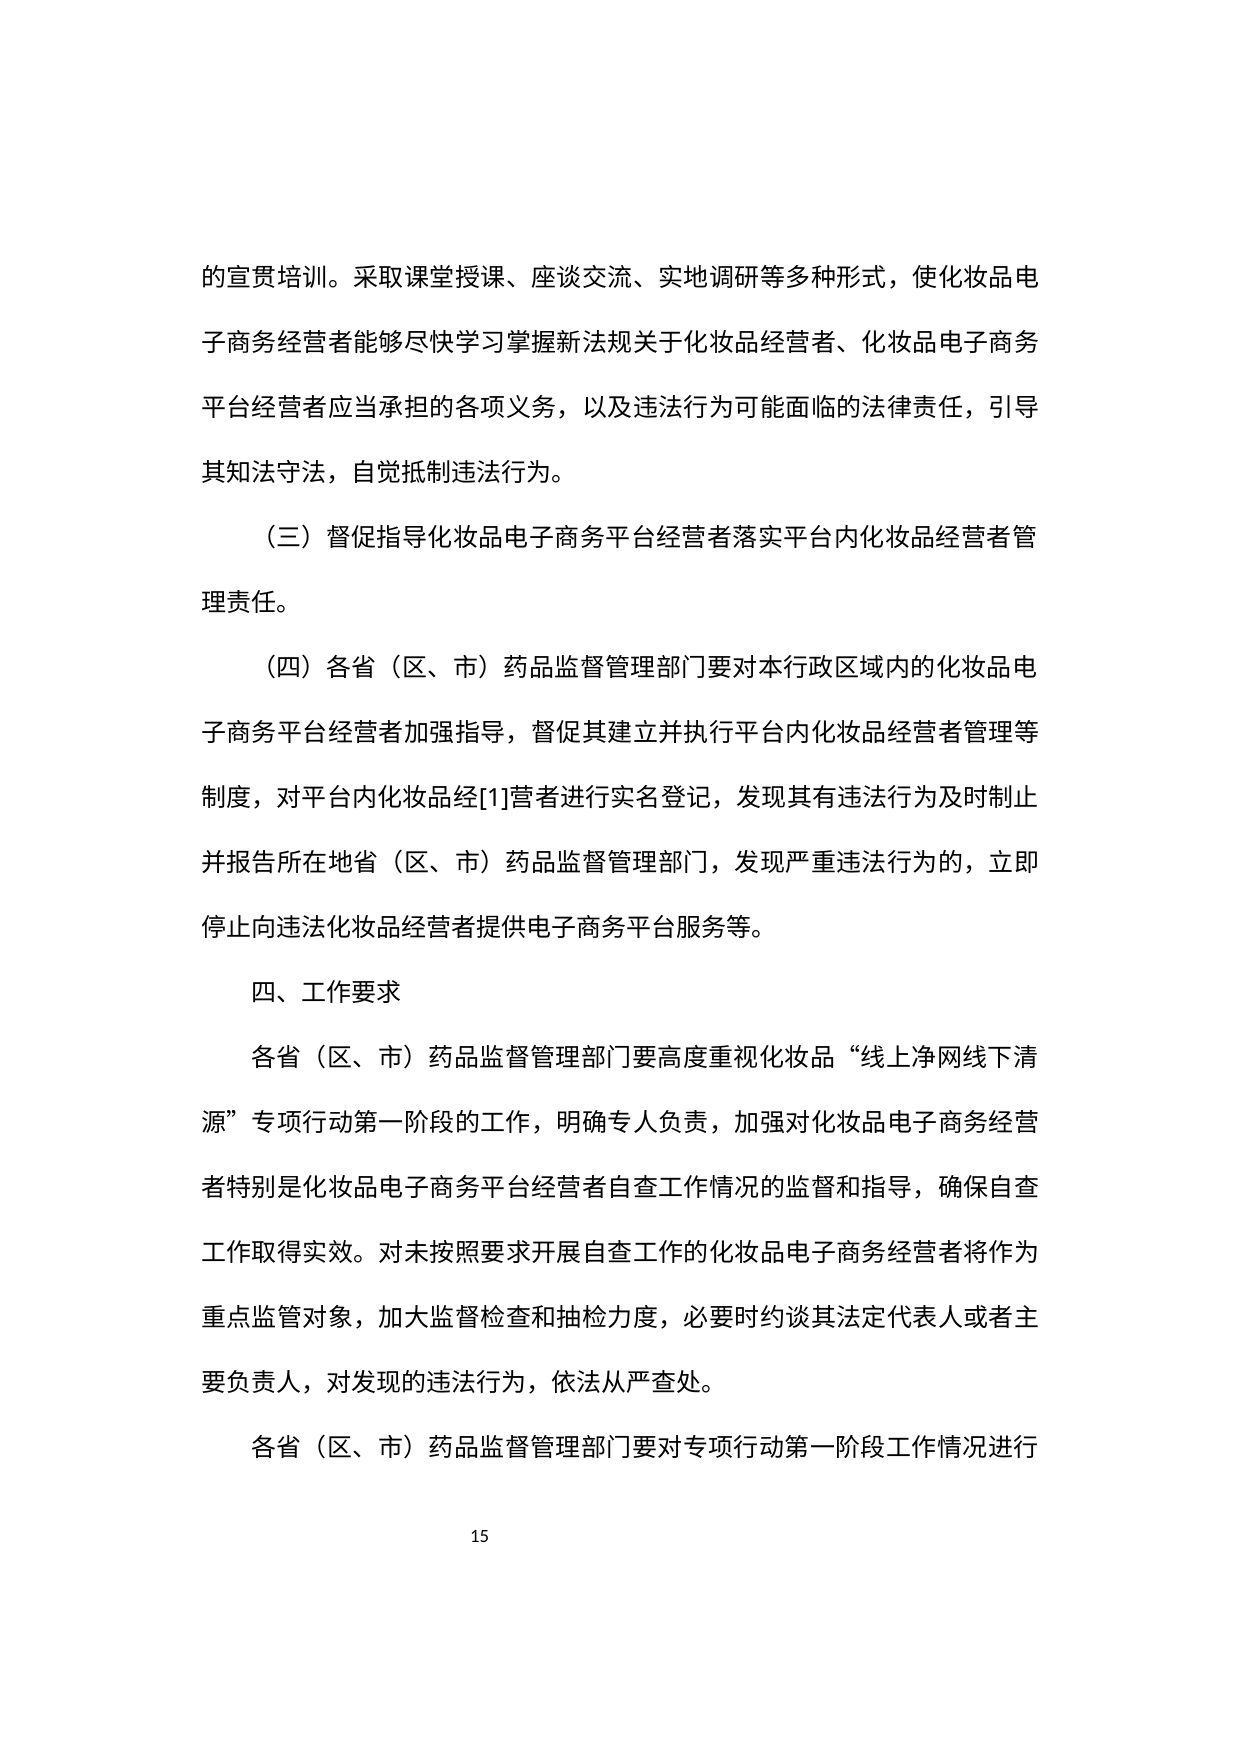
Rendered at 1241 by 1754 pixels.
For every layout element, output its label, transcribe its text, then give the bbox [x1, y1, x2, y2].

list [201, 1413, 1039, 1478]
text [201, 243, 1039, 503]
list 四、工作要求 [201, 958, 1039, 1023]
list 各省（区、市）药品监督管理部门要对本行政区域内的化妆品电子商务平台经营者加强指导，督促其建立并执行平台内化妆品经营者管理等制度，对平台内化妆品经[1]营者进行实名登记，发现其有违法行为及时制止并报告所在地省（区、市）药品监督管理部门，发现严重违法行为的，立即停止向违法化妆品经营者提供电子商务平台服务等。 [201, 633, 1039, 958]
list 督促指导化妆品电子商务平台经营者落实平台内化妆品经营者管理责任。 [201, 503, 1039, 633]
list 各省（区、市）药品监督管理部门要高度重视化妆品“线上净网线下清源”专项行动第一阶段的工作，明确专人负责，加强对化妆品电子商务经营者特别是化妆品电子商务平台经营者自查工作情况的监督和指导，确保自查工作取得实效。对未按照要求开展自查工作的化妆品电子商务经营者将作为重点监管对象，加大监督检查和抽检力度，必要时约谈其法定代表人或者主要负责人，对发现的违法行为，依法从严查处。 [201, 1023, 1039, 1413]
